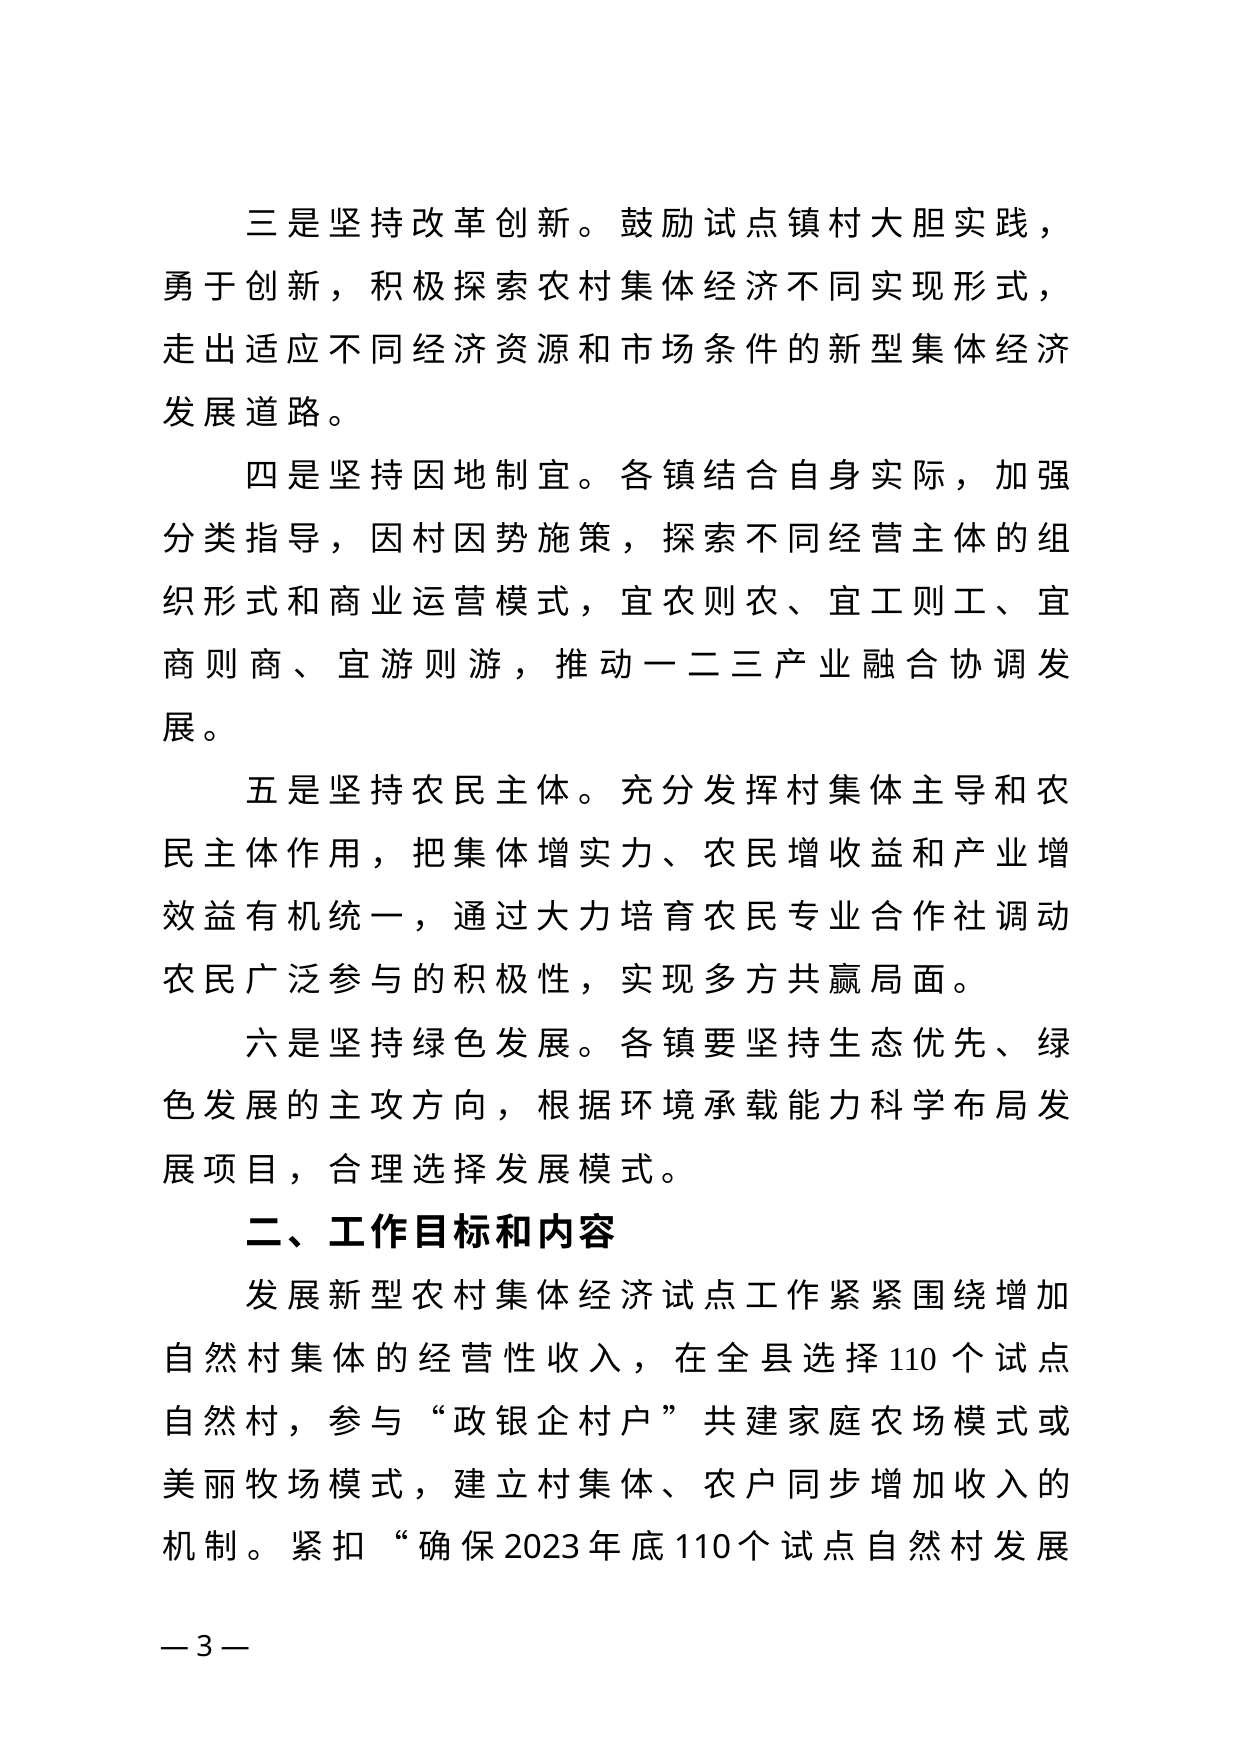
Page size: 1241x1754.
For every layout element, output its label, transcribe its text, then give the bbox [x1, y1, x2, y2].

text 六是坚持绿色发展。各镇要坚持生态优先、绿色发展的主攻方向，根据环境承载能力科学布局发展项目，合理选择发展模式。 [162, 1009, 1078, 1198]
text 四是坚持因地制宜。各镇结合自身实际，加强分类指导，因村因势施策，探索不同经营主体的组织形式和商业运营模式，宜农则农、宜工则工、宜商则商、宜游则游，推动一二三产业融合协调发展。 [162, 442, 1078, 757]
text 二、工作目标和内容 [162, 1198, 1078, 1261]
text 五是坚持农民主体。充分发挥村集体主导和农民主体作用，把集体增实力、农民增收益和产业增效益有机统一，通过大力培育农民专业合作社调动农民广泛参与的积极性，实现多方共赢局面。 [162, 757, 1078, 1009]
text 三是坚持改革创新。鼓励试点镇村大胆实践，勇于创新，积极探索农村集体经济不同实现形式，走出适应不同经济资源和市场条件的新型集体经济发展道路。 [162, 189, 1078, 442]
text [162, 1261, 1078, 1576]
